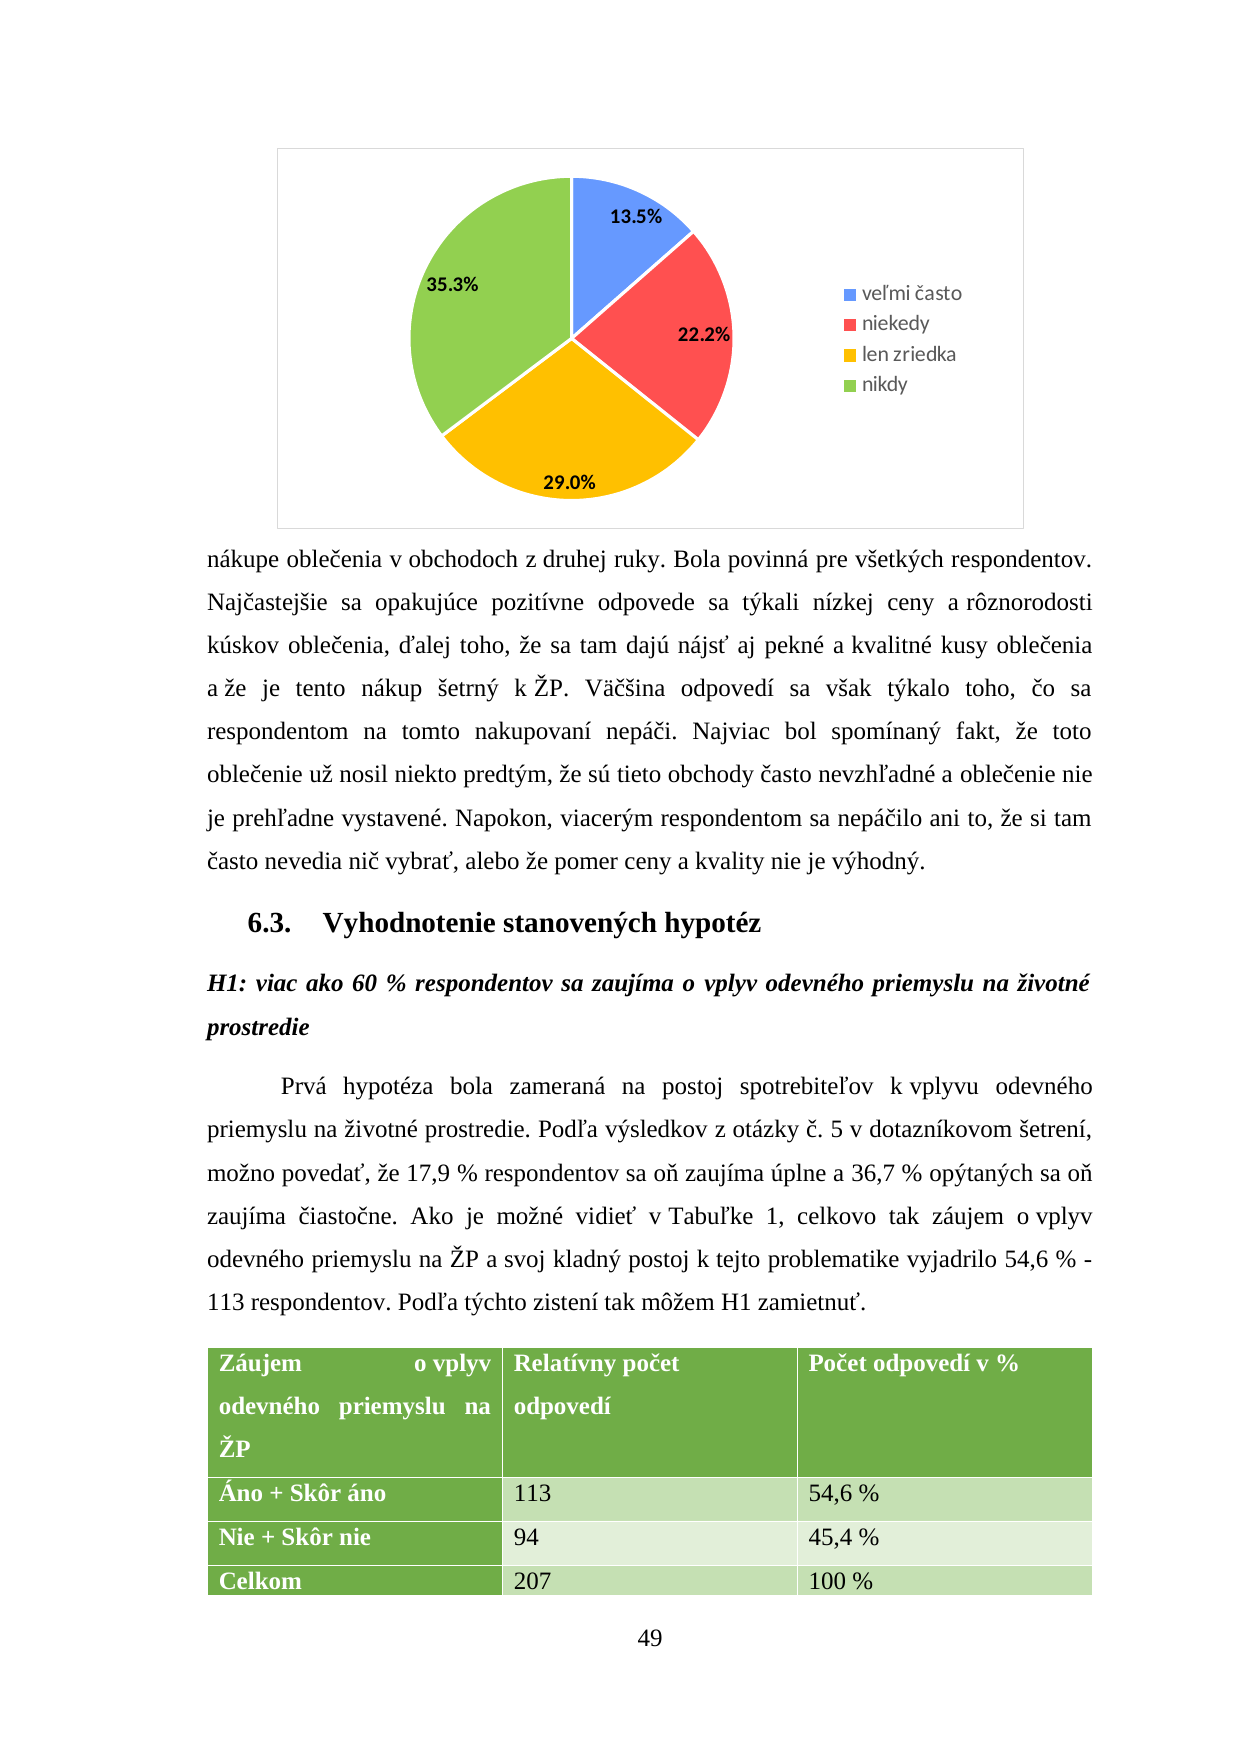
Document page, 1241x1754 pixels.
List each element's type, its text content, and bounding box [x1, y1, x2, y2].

text Prvá hypotéza bola zameraná na postoj spotrebiteľov k vplyvu odevného priemyslu na životné prostredie. Podľa výsledkov z otázky č. 5 v dotazníkovom šetrení, možno povedať, že 17,9 % respondentov sa oň zaujíma úplne a 36,7 % opýtaných sa oň zaujíma čiastočne. Ako je možné vidieť v Tabuľke 1, celkovo tak záujem o vplyv odevného priemyslu na ŽP a svoj kladný postoj k tejto problematike vyjadrilo 54,6 % - 113 respondentov. Podľa týchto zistení tak môžem H1 zamietnuť. [207, 1071, 1092, 1316]
table_cell 54,6 % [798, 1478, 1092, 1521]
table_cell 45,4 % [798, 1522, 1092, 1565]
table_cell 113 [503, 1478, 797, 1521]
table_cell 100 % [798, 1566, 1092, 1595]
table_header Počet odpovedí v % [798, 1348, 1092, 1477]
table_header Záujem o vplyv odevného priemyslu na ŽP [208, 1348, 502, 1477]
subtitle Vyhodnotenie stanovených hypotéz [247, 906, 1092, 939]
text H1: viac ako 60 % respondentov sa zaujíma o vplyv odevného priemyslu na životné prostredie [207, 968, 1092, 1040]
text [207, 148, 1092, 874]
table_cell Nie + Skôr nie [208, 1522, 502, 1565]
table_cell 94 [503, 1522, 797, 1565]
table_cell 207 [503, 1566, 797, 1595]
table_cell Áno + Skôr áno [208, 1478, 502, 1521]
table_header Relatívny počet odpovedí [503, 1348, 797, 1477]
table_cell Celkom [208, 1566, 502, 1595]
